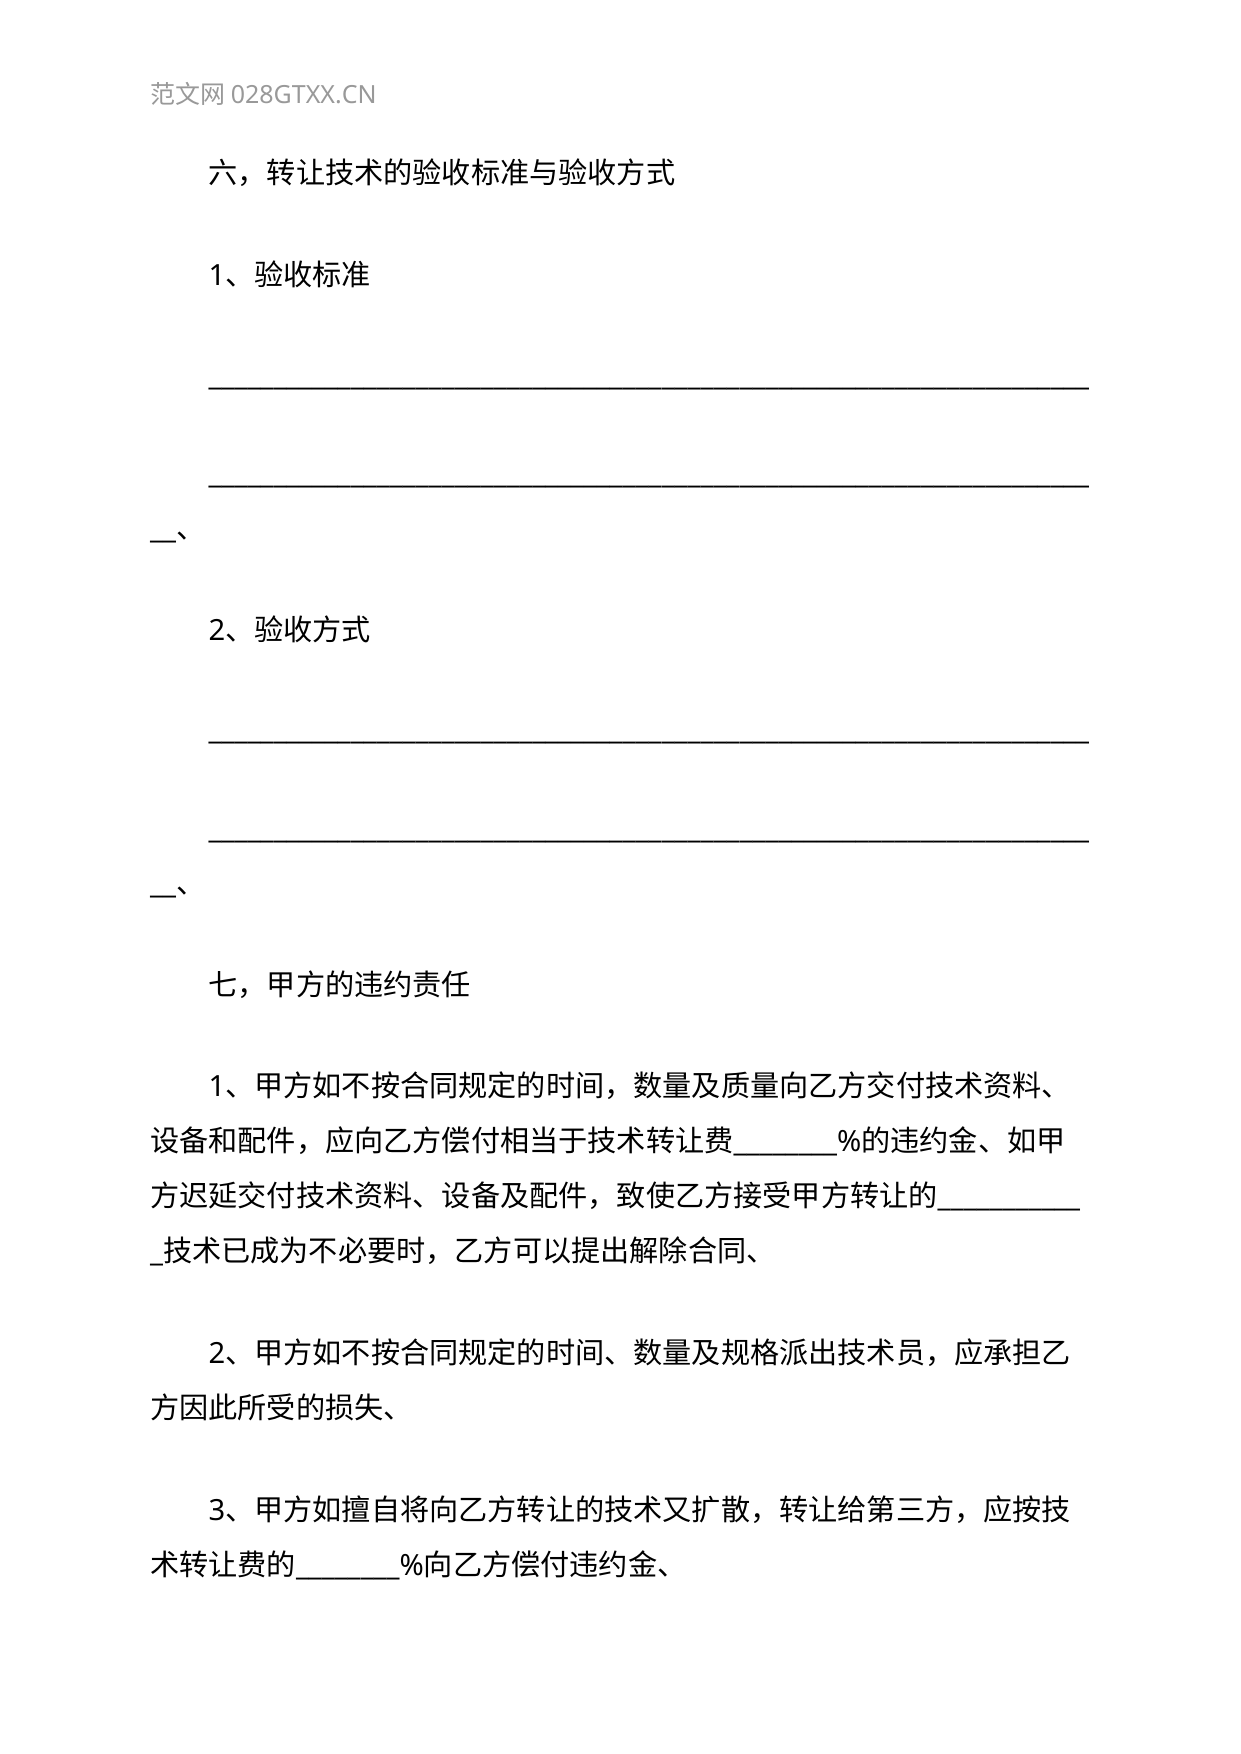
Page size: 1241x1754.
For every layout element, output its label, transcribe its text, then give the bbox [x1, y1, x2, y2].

text ______________________________________________________________________、 [150, 807, 1090, 902]
text 2、甲方如不按合同规定的时间、数量及规格派出技术员，应承担乙方因此所受的损失、 [150, 1330, 1090, 1427]
text ____________________________________________________________________ [150, 354, 1090, 393]
text 3、甲方如擅自将向乙方转让的技术又扩散，转让给第三方，应按技术转让费的________%向乙方偿付违约金、 [150, 1487, 1090, 1584]
text ____________________________________________________________________ [150, 708, 1090, 748]
text 1、甲方如不按合同规定的时间，数量及质量向乙方交付技术资料、设备和配件，应向乙方偿付相当于技术转让费________%的违约金、如甲方迟延交付技术资料、设备及配件，致使乙方接受甲方转让的____________技术已成为不必要时，乙方可以提出解除合同、 [150, 1063, 1090, 1270]
text 六，转让技术的验收标准与验收方式 [150, 150, 1090, 192]
text 2、验收方式 [150, 606, 1090, 649]
text ______________________________________________________________________、 [150, 452, 1090, 547]
text 七，甲方的违约责任 [150, 961, 1090, 1003]
text 1、验收标准 [150, 252, 1090, 294]
